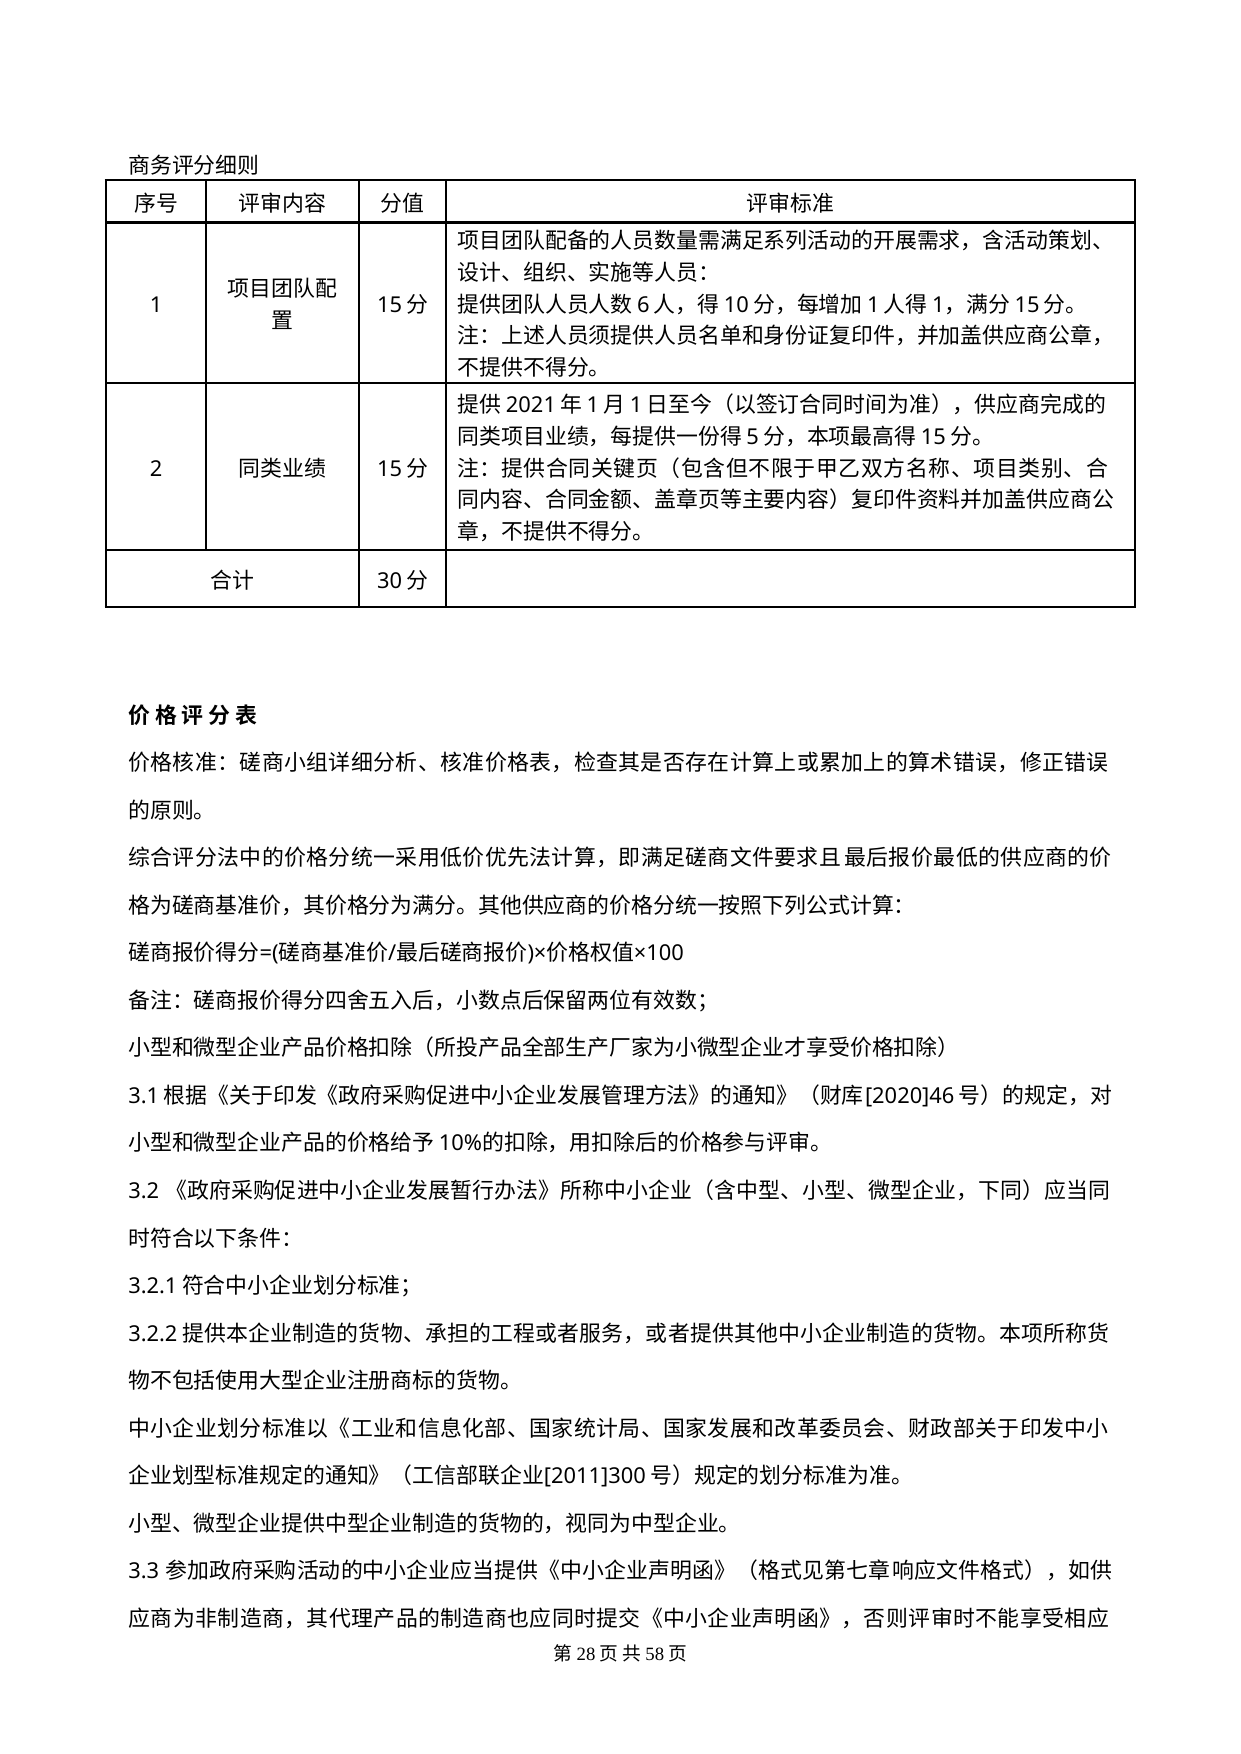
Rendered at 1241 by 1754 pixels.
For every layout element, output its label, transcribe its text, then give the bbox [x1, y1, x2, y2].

table_cell 2 [107, 384, 205, 549]
table_header 评审内容 [207, 181, 358, 221]
text 小型和微型企业产品价格扣除（所投产品全部生产厂家为小微型企业才享受价格扣除） [128, 1030, 1112, 1062]
table_header 分值 [360, 181, 445, 221]
text 磋商报价得分=(磋商基准价/最后磋商报价)×价格权值×100 [128, 935, 1112, 967]
text 综合评分法中的价格分统一采用低价优先法计算，即满足磋商文件要求且最后报价最低的供应商的价格为磋商基准价，其价格分为满分。其他供应商的价格分统一按照下列公式计算： [128, 840, 1112, 919]
text 3.2.1符合中小企业划分标准； [128, 1268, 1112, 1300]
table_cell 15分 [360, 224, 445, 382]
text 小型、微型企业提供中型企业制造的货物的，视同为中型企业。 [128, 1506, 1112, 1537]
text 中小企业划分标准以《工业和信息化部、国家统计局、国家发展和改革委员会、财政部关于印发中小企业划型标准规定的通知》（工信部联企业[2011]300号）规定的划分标准为准。 [128, 1411, 1112, 1490]
table_cell 合计 [107, 551, 358, 606]
table_cell 30分 [360, 551, 445, 606]
table_cell 项目团队配备的人员数量需满足系列活动的开展需求，含活动策划、设计、组织、实施等人员： 提供团队人员人数6人，得10分，每增加1人得1，满分15分。 注：上述人员须提供人员名单和身份证复印件，并加盖供应商公章，不提供不得分。 [447, 224, 1134, 382]
table_header 序号 [107, 181, 205, 221]
table_cell 项目团队配置 [207, 224, 358, 382]
text 3.1根据《关于印发《政府采购促进中小企业发展管理方法》的通知》（财库[2020]46号）的规定，对小型和微型企业产品的价格给予10%的扣除，用扣除后的价格参与评审。 [128, 1078, 1112, 1157]
text 3.2 《政府采购促进中小企业发展暂行办法》所称中小企业（含中型、小型、微型企业，下同）应当同时符合以下条件： [128, 1173, 1112, 1252]
text 商务评分细则 [128, 148, 1112, 179]
table_cell [447, 551, 1134, 606]
text 备注：磋商报价得分四舍五入后，小数点后保留两位有效数； [128, 983, 1112, 1014]
text 价 格 评 分 表 [128, 698, 1112, 729]
text 价格核准：磋商小组详细分析、核准价格表，检查其是否存在计算上或累加上的算术错误，修正错误的原则。 [128, 745, 1112, 824]
table_cell 同类业绩 [207, 384, 358, 549]
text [128, 1553, 1112, 1633]
table_cell 15分 [360, 384, 445, 549]
text 3.2.2提供本企业制造的货物、承担的工程或者服务，或者提供其他中小企业制造的货物。本项所称货物不包括使用大型企业注册商标的货物。 [128, 1316, 1112, 1395]
table_header 评审标准 [447, 181, 1134, 221]
table_cell 提供2021年1月1日至今（以签订合同时间为准），供应商完成的同类项目业绩，每提供一份得5分，本项最高得15分。 注：提供合同关键页（包含但不限于甲乙双方名称、项目类别、合同内容、合同金额、盖章页等主要内容）复印件资料并加盖供应商公章，不提供不得分。 [447, 384, 1134, 549]
table_cell 1 [107, 224, 205, 382]
